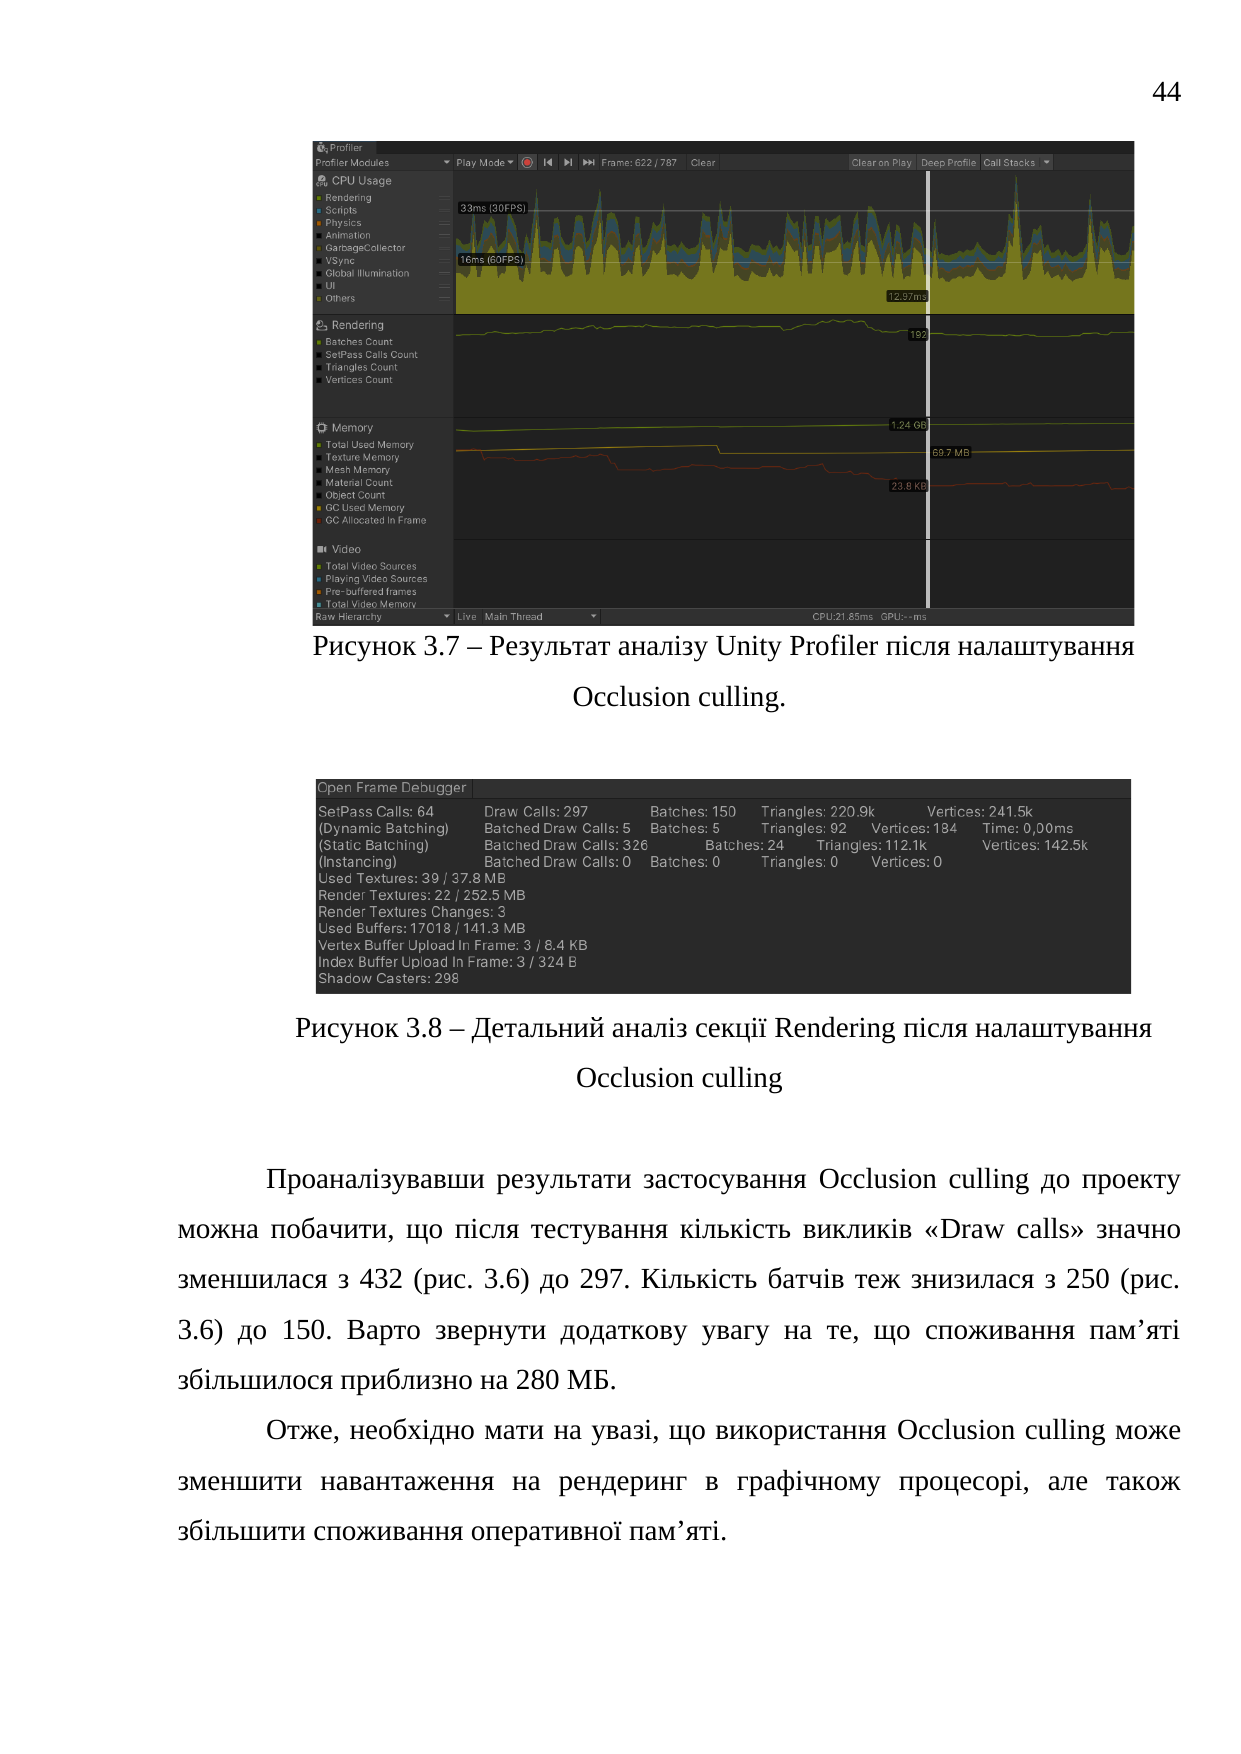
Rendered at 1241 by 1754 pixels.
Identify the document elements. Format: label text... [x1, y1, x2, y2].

text Проаналізувавши результати застосування Occlusion culling до проекту можна побачити, що після тестування кількість викликів «Draw calls» значно зменшилася з 432 (рис. 3.6) до 297. Кількість батчів теж знизилася з 250 (рис. 3.6) до 150. Варто звернути додаткову увагу на те, що споживання пам’яті збільшилося приблизно на 280 МБ. [177, 1161, 1181, 1396]
text Отже, необхідно мати на увазі, що використання Occlusion culling може зменшити навантаження на рендеринг в графічному процесорі, але також збільшити споживання оперативної пам’яті. [177, 1412, 1181, 1547]
picture [315, 779, 1132, 994]
picture [312, 141, 1135, 626]
text Рисунок 3.7 – Результат аналізу Unity Profiler після налаштування Occlusion culling. [177, 628, 1181, 712]
text Рисунок 3.8 – Детальний аналіз секції Rendering після налаштування Occlusion culling [177, 1010, 1181, 1094]
